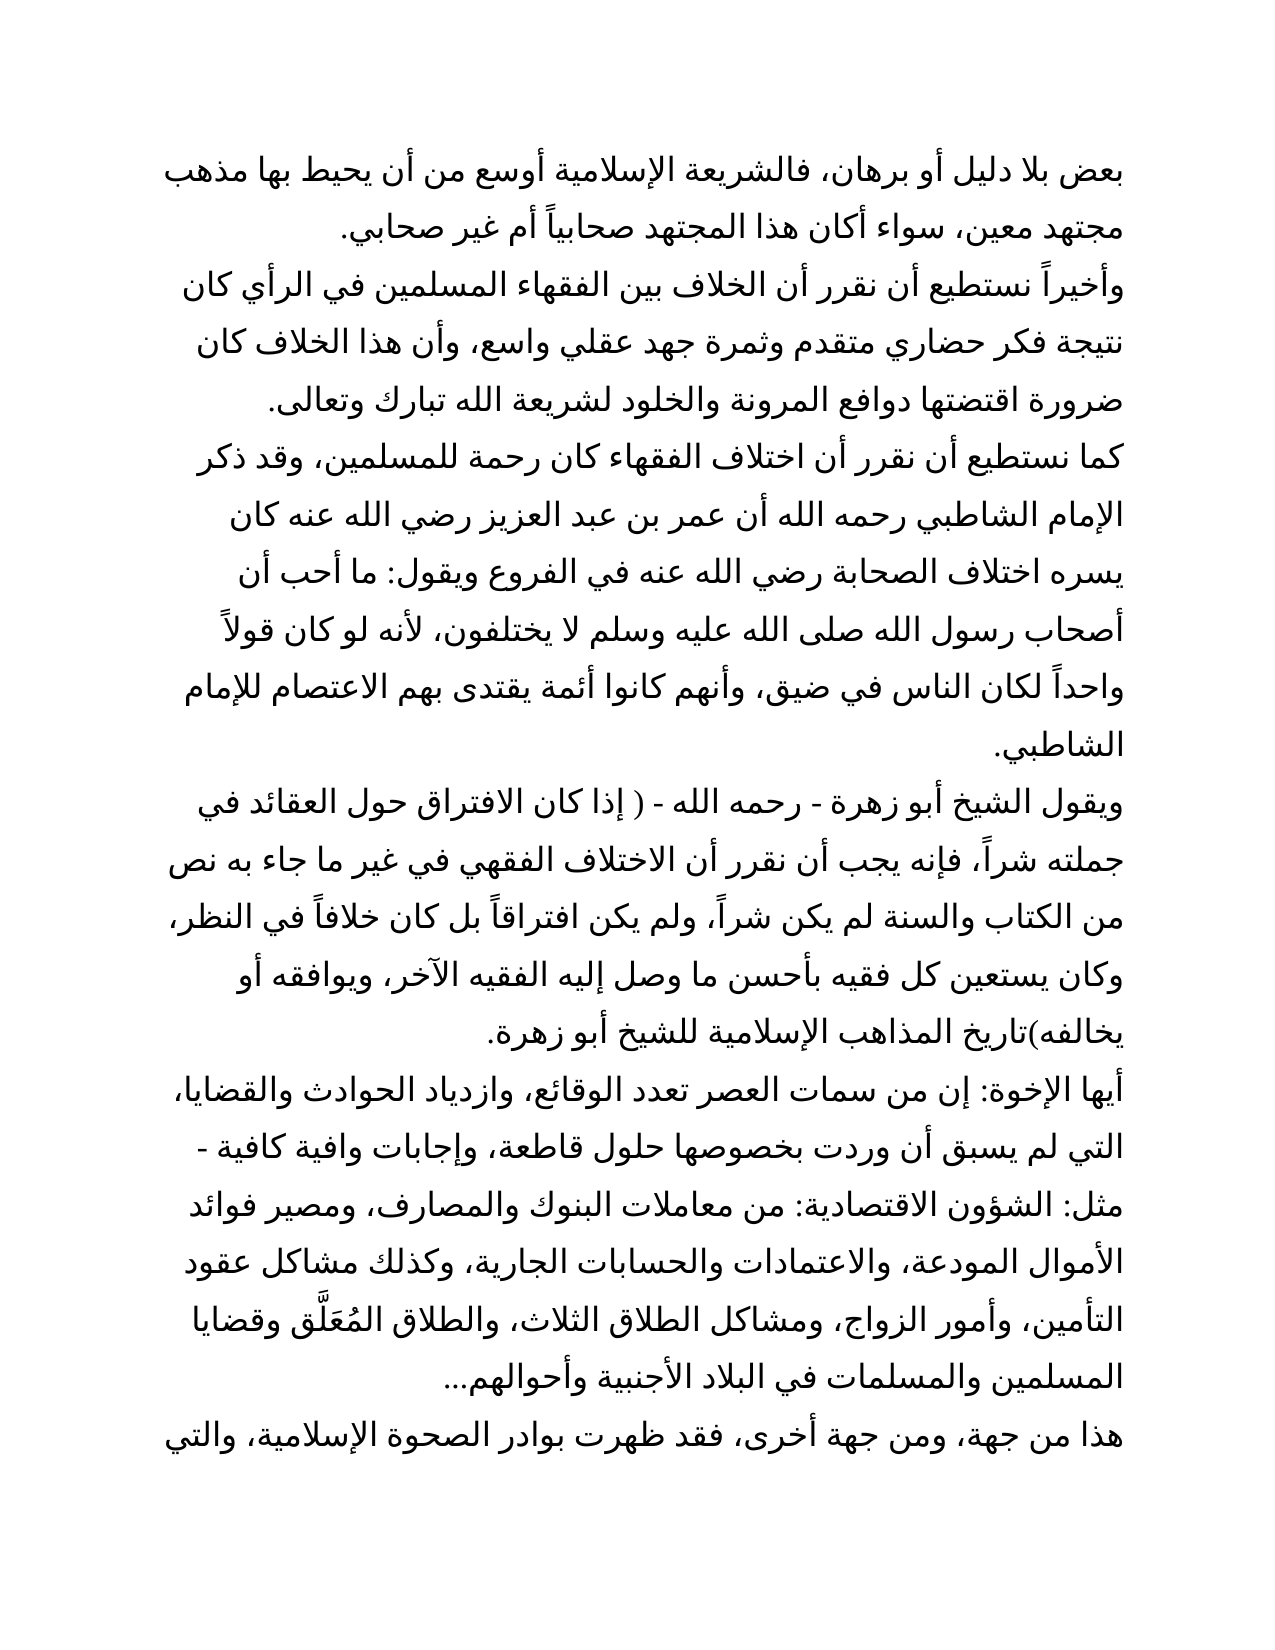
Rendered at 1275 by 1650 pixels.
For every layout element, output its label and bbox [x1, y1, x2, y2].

text [150, 150, 1125, 1453]
